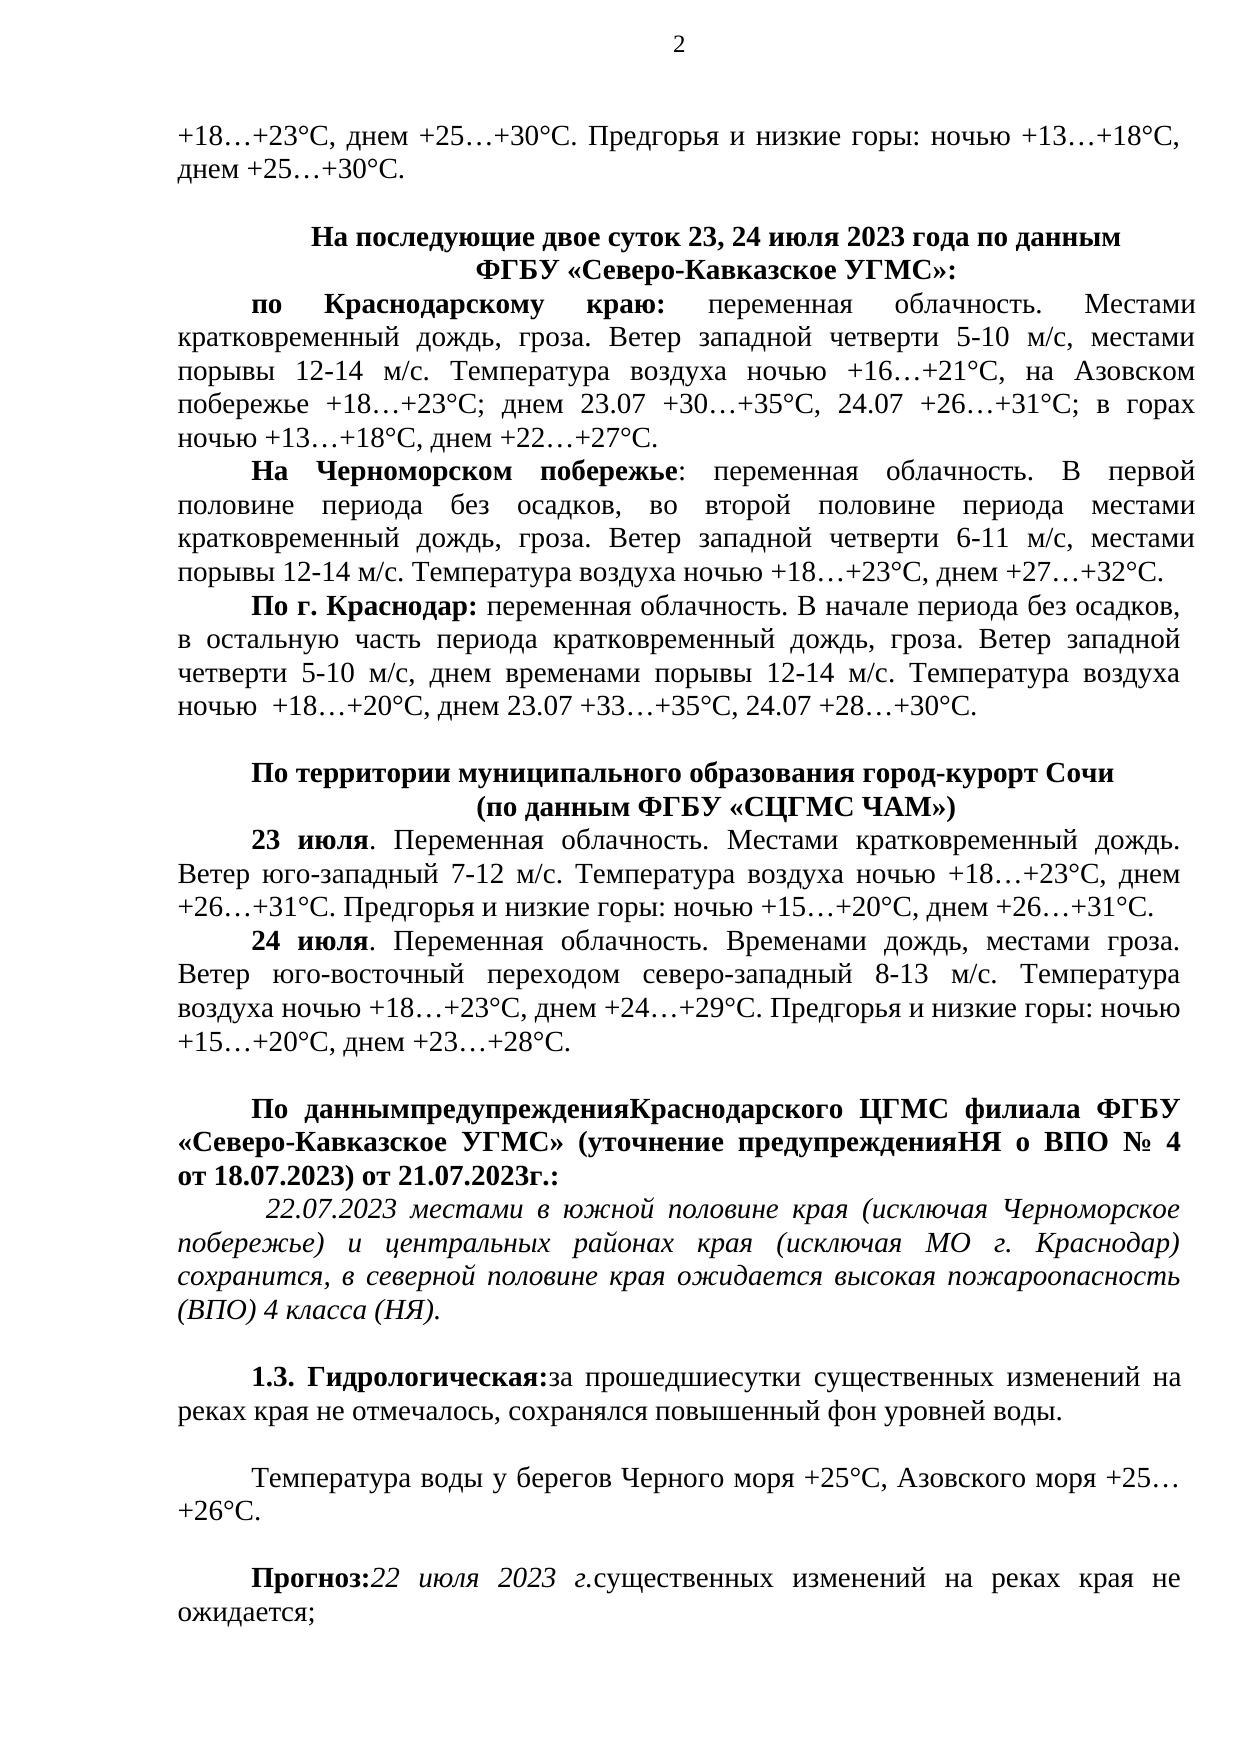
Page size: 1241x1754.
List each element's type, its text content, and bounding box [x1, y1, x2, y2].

text Температура воды у берегов Черного моря +25°С, Азовского моря +25…+26°С. [177, 1460, 1181, 1527]
text по Краснодарскому краю: переменная облачность. Местами кратковременный дождь, гроза. Ветер западной четверти 5-10 м/с, местами порывы 12-14 м/с. Температура воздуха ночью +16…+21°С, на Азовском побережье +18…+23°С; днем 23.07 +30…+35°С, 24.07 +26…+31°С; в горах ночью +13…+18°С, днем +22…+27°С. [177, 286, 1196, 453]
text По г. Краснодар: переменная облачность. В начале периода без осадков, в остальную часть периода кратковременный дождь, гроза. Ветер западной четверти 5-10 м/с, днем временами порывы 12-14 м/с. Температура воздуха ночью +18…+20°С, днем 23.07 +33…+35°С, 24.07 +28…+30°С. [177, 588, 1181, 722]
text 23 июля. Переменная облачность. Местами кратковременный дождь. Ветер юго-западный 7-12 м/с. Температура воздуха ночью +18…+23°С, днем +26…+31°С. Предгорья и низкие горы: ночью +15…+20°С, днем +26…+31°С. [177, 822, 1181, 923]
text 22.07.2023 местами в южной половине края (исключая Черноморское побережье) и центральных районах края (исключая МО г. Краснодар) сохранится, в северной половине края ожидается высокая пожароопасность (ВПО) 4 класса (НЯ). [177, 1191, 1181, 1326]
text По даннымпредупрежденияКраснодарского ЦГМС филиала ФГБУ «Северо-Кавказское УГМС» (уточнение предупрежденияНЯ о ВПО № 4 от 18.07.2023) от 21.07.2023г.: [177, 1091, 1181, 1191]
text По территории муниципального образования город-курорт Сочи [177, 755, 1181, 789]
text 24 июля. Переменная облачность. Временами дождь, местами гроза. Ветер юго-восточный переходом северо-западный 8-13 м/с. Температура воздуха ночью +18…+23°С, днем +24…+29°С. Предгорья и низкие горы: ночью +15…+20°С, днем +23…+28°С. [177, 923, 1181, 1057]
text На последующие двое суток 23, 24 июля 2023 года по данным [177, 219, 1181, 252]
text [177, 118, 1181, 185]
text ФГБУ «Северо-Кавказское УГМС»: [177, 252, 1181, 286]
text Прогноз:22 июля 2023 г.существенных изменений на реках края не ожидается; [177, 1560, 1181, 1627]
text (по данным ФГБУ «СЦГМС ЧАМ») [177, 789, 1181, 822]
text На Черноморском побережье: переменная облачность. В первой половине периода без осадков, во второй половине периода местами кратковременный дождь, гроза. Ветер западной четверти 6-11 м/с, местами порывы 12-14 м/с. Температура воздуха ночью +18…+23°С, днем +27…+32°С. [177, 453, 1196, 588]
text 1.3. Гидрологическая:за прошедшиесутки существенных изменений на реках края не отмечалось, сохранялся повышенный фон уровней воды. [177, 1359, 1181, 1426]
